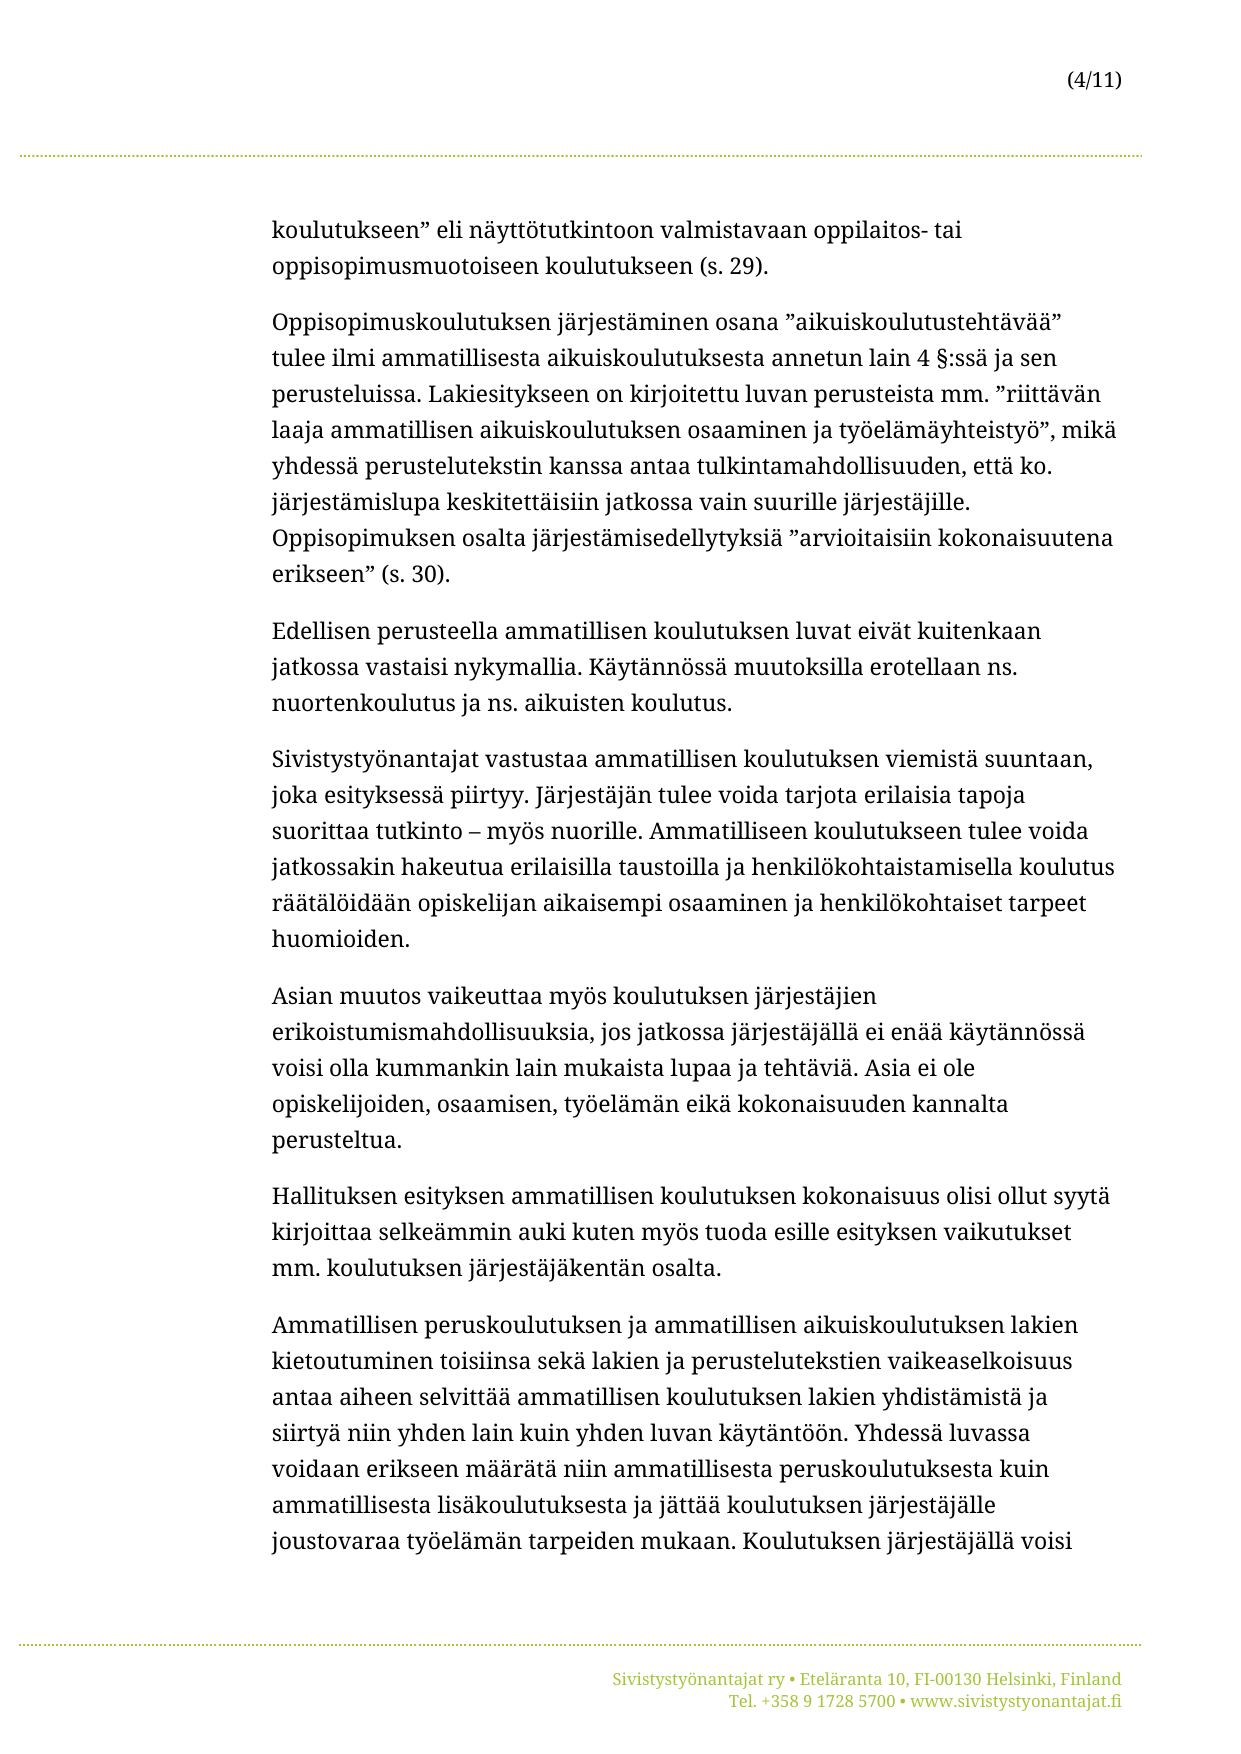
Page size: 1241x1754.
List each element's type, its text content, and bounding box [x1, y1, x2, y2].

text Asian muutos vaikeuttaa myös koulutuksen järjestäjien erikoistumismahdollisuuksia, jos jatkossa järjestäjällä ei enää käytännössä voisi olla kummankin lain mukaista lupaa ja tehtäviä. Asia ei ole opiskelijoiden, osaamisen, työelämän eikä kokonaisuuden kannalta perusteltua. [272, 980, 1122, 1155]
text Hallituksen esityksen ammatillisen koulutuksen kokonaisuus olisi ollut syytä kirjoittaa selkeämmin auki kuten myös tuoda esille esityksen vaikutukset mm. koulutuksen järjestäjäkentän osalta. [272, 1180, 1122, 1283]
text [272, 214, 1122, 281]
text Edellisen perusteella ammatillisen koulutuksen luvat eivät kuitenkaan jatkossa vastaisi nykymallia. Käytännössä muutoksilla erotellaan ns. nuortenkoulutus ja ns. aikuisten koulutus. [272, 615, 1122, 718]
text Oppisopimuskoulutuksen järjestäminen osana ”aikuiskoulutustehtävää” tulee ilmi ammatillisesta aikuiskoulutuksesta annetun lain 4 §:ssä ja sen perusteluissa. Lakiesitykseen on kirjoitettu luvan perusteista mm. ”riittävän laaja ammatillisen aikuiskoulutuksen osaaminen ja työelämäyhteistyö”, mikä yhdessä perustelutekstin kanssa antaa tulkintamahdollisuuden, että ko. järjestämislupa keskitettäisiin jatkossa vain suurille järjestäjille. Oppisopimuksen osalta järjestämisedellytyksiä ”arvioitaisiin kokonaisuutena erikseen” (s. 30). [272, 306, 1122, 589]
text Sivistystyönantajat vastustaa ammatillisen koulutuksen viemistä suuntaan, joka esityksessä piirtyy. Järjestäjän tulee voida tarjota erilaisia tapoja suorittaa tutkinto – myös nuorille. Ammatilliseen koulutukseen tulee voida jatkossakin hakeutua erilaisilla taustoilla ja henkilökohtaistamisella koulutus räätälöidään opiskelijan aikaisempi osaaminen ja henkilökohtaiset tarpeet huomioiden. [272, 743, 1122, 954]
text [272, 1309, 1122, 1556]
